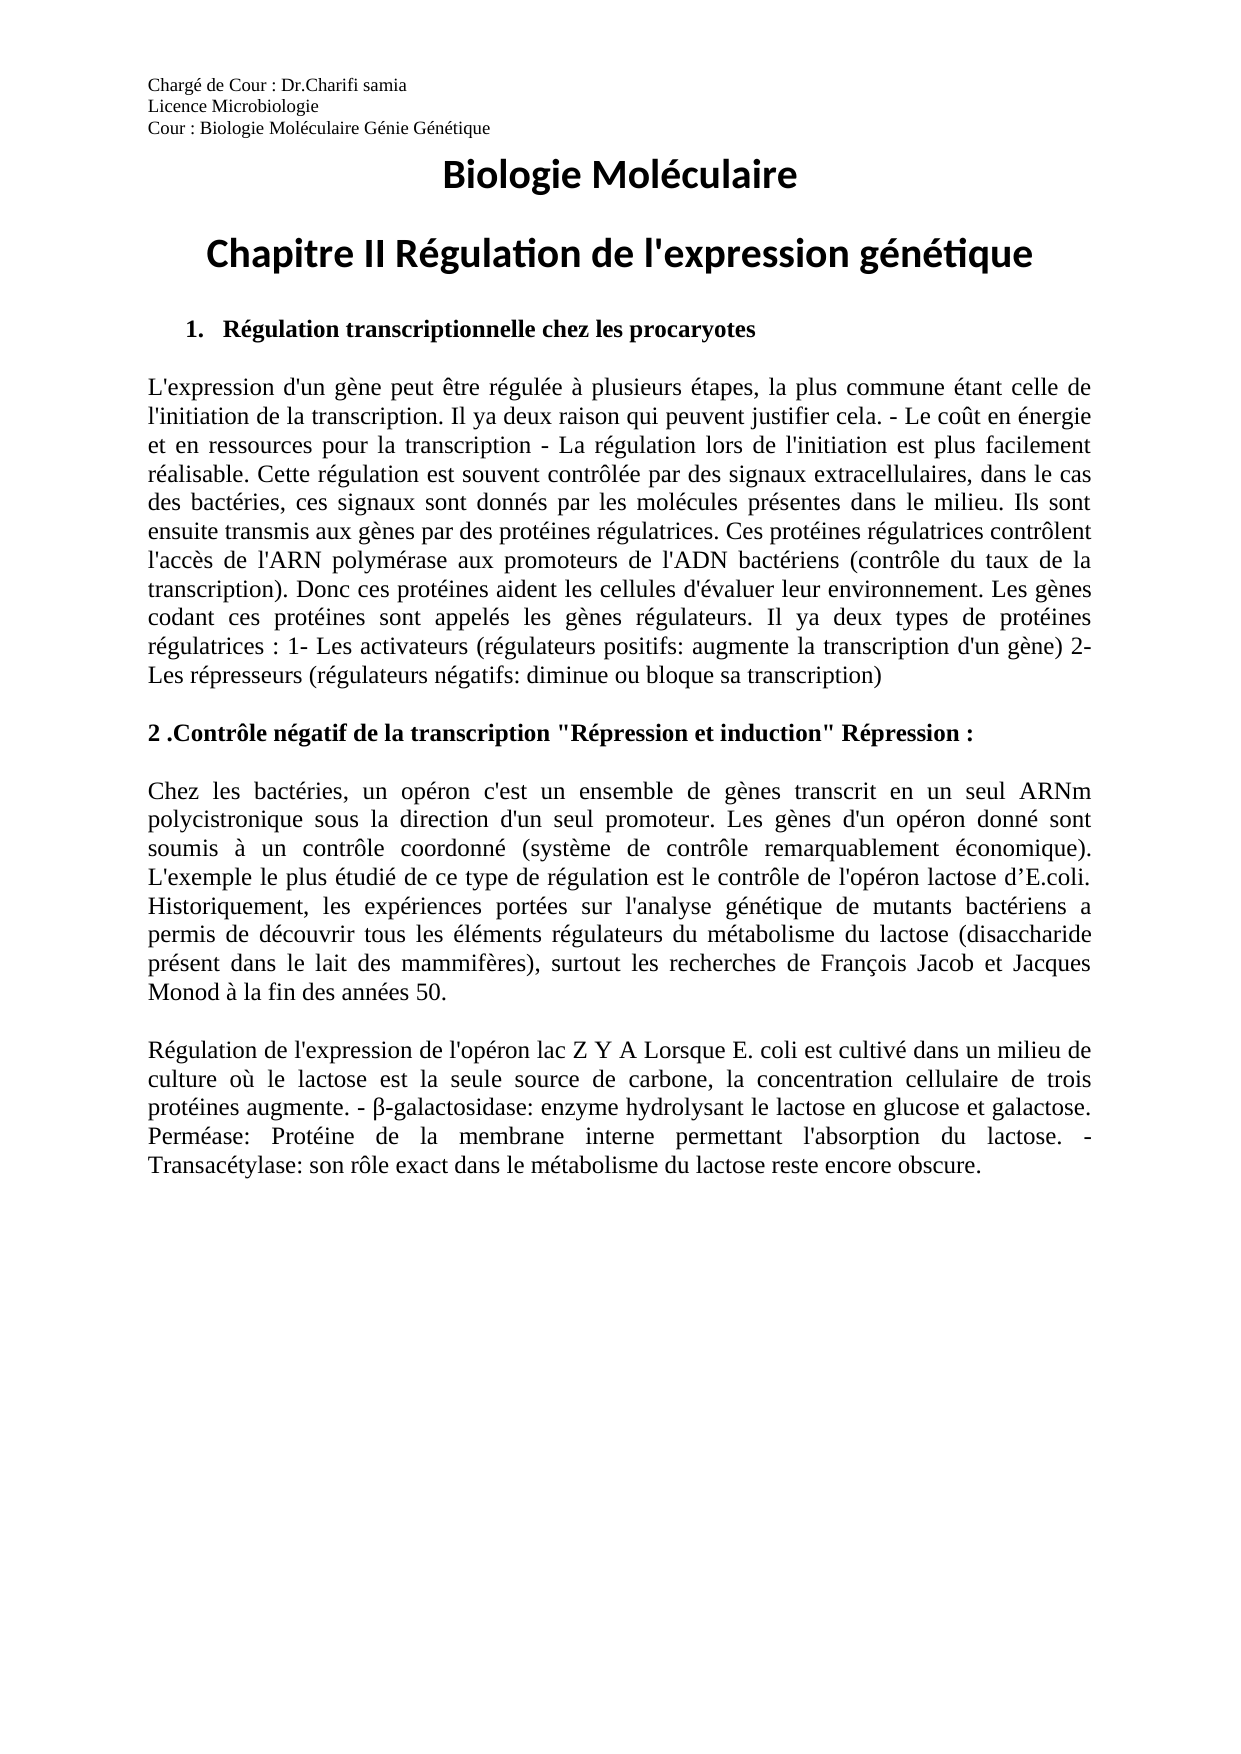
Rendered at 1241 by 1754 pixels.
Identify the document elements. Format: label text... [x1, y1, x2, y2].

text Biologie Moléculaire [148, 148, 1093, 198]
text Chez les bactéries, un opéron c'est un ensemble de gènes transcrit en un seul ARNm polycistronique sous la direction d'un seul promoteur. Les gènes d'un opéron donné sont soumis à un contrôle coordonné (système de contrôle remarquablement économique). L'exemple le plus étudié de ce type de régulation est le contrôle de l'opéron lactose d’E.coli. Historiquement, les expériences portées sur l'analyse génétique de mutants bactériens a permis de découvrir tous les éléments régulateurs du métabolisme du lactose (disaccharide présent dans le lait des mammifères), surtout les recherches de François Jacob et Jacques Monod à la fin des années 50. [148, 776, 1093, 1006]
list Régulation transcriptionnelle chez les procaryotes [185, 314, 1093, 343]
text Régulation de l'expression de l'opéron lac Z Y A Lorsque E. coli est cultivé dans un milieu de culture où le lactose est la seule source de carbone, la concentration cellulaire de trois protéines augmente. - β-galactosidase: enzyme hydrolysant le lactose en glucose et galactose. Perméase: Protéine de la membrane interne permettant l'absorption du lactose. - Transacétylase: son rôle exact dans le métabolisme du lactose reste encore obscure. [148, 1035, 1093, 1179]
text Chapitre II Régulation de l'expression génétique [148, 227, 1093, 278]
text L'expression d'un gène peut être régulée à plusieurs étapes, la plus commune étant celle de l'initiation de la transcription. Il ya deux raison qui peuvent justifier cela. - Le coût en énergie et en ressources pour la transcription - La régulation lors de l'initiation est plus facilement réalisable. Cette régulation est souvent contrôlée par des signaux extracellulaires, dans le cas des bactéries, ces signaux sont donnés par les molécules présentes dans le milieu. Ils sont ensuite transmis aux gènes par des protéines régulatrices. Ces protéines régulatrices contrôlent l'accès de l'ARN polymérase aux promoteurs de l'ADN bactériens (contrôle du taux de la transcription). Donc ces protéines aident les cellules d'évaluer leur environnement. Les gènes codant ces protéines sont appelés les gènes régulateurs. Il ya deux types de protéines régulatrices : 1- Les activateurs (régulateurs positifs: augmente la transcription d'un gène) 2- Les répresseurs (régulateurs négatifs: diminue ou bloque sa transcription) [148, 372, 1093, 689]
text 2 .Contrôle négatif de la transcription "Répression et induction" Répression : [148, 718, 1093, 747]
